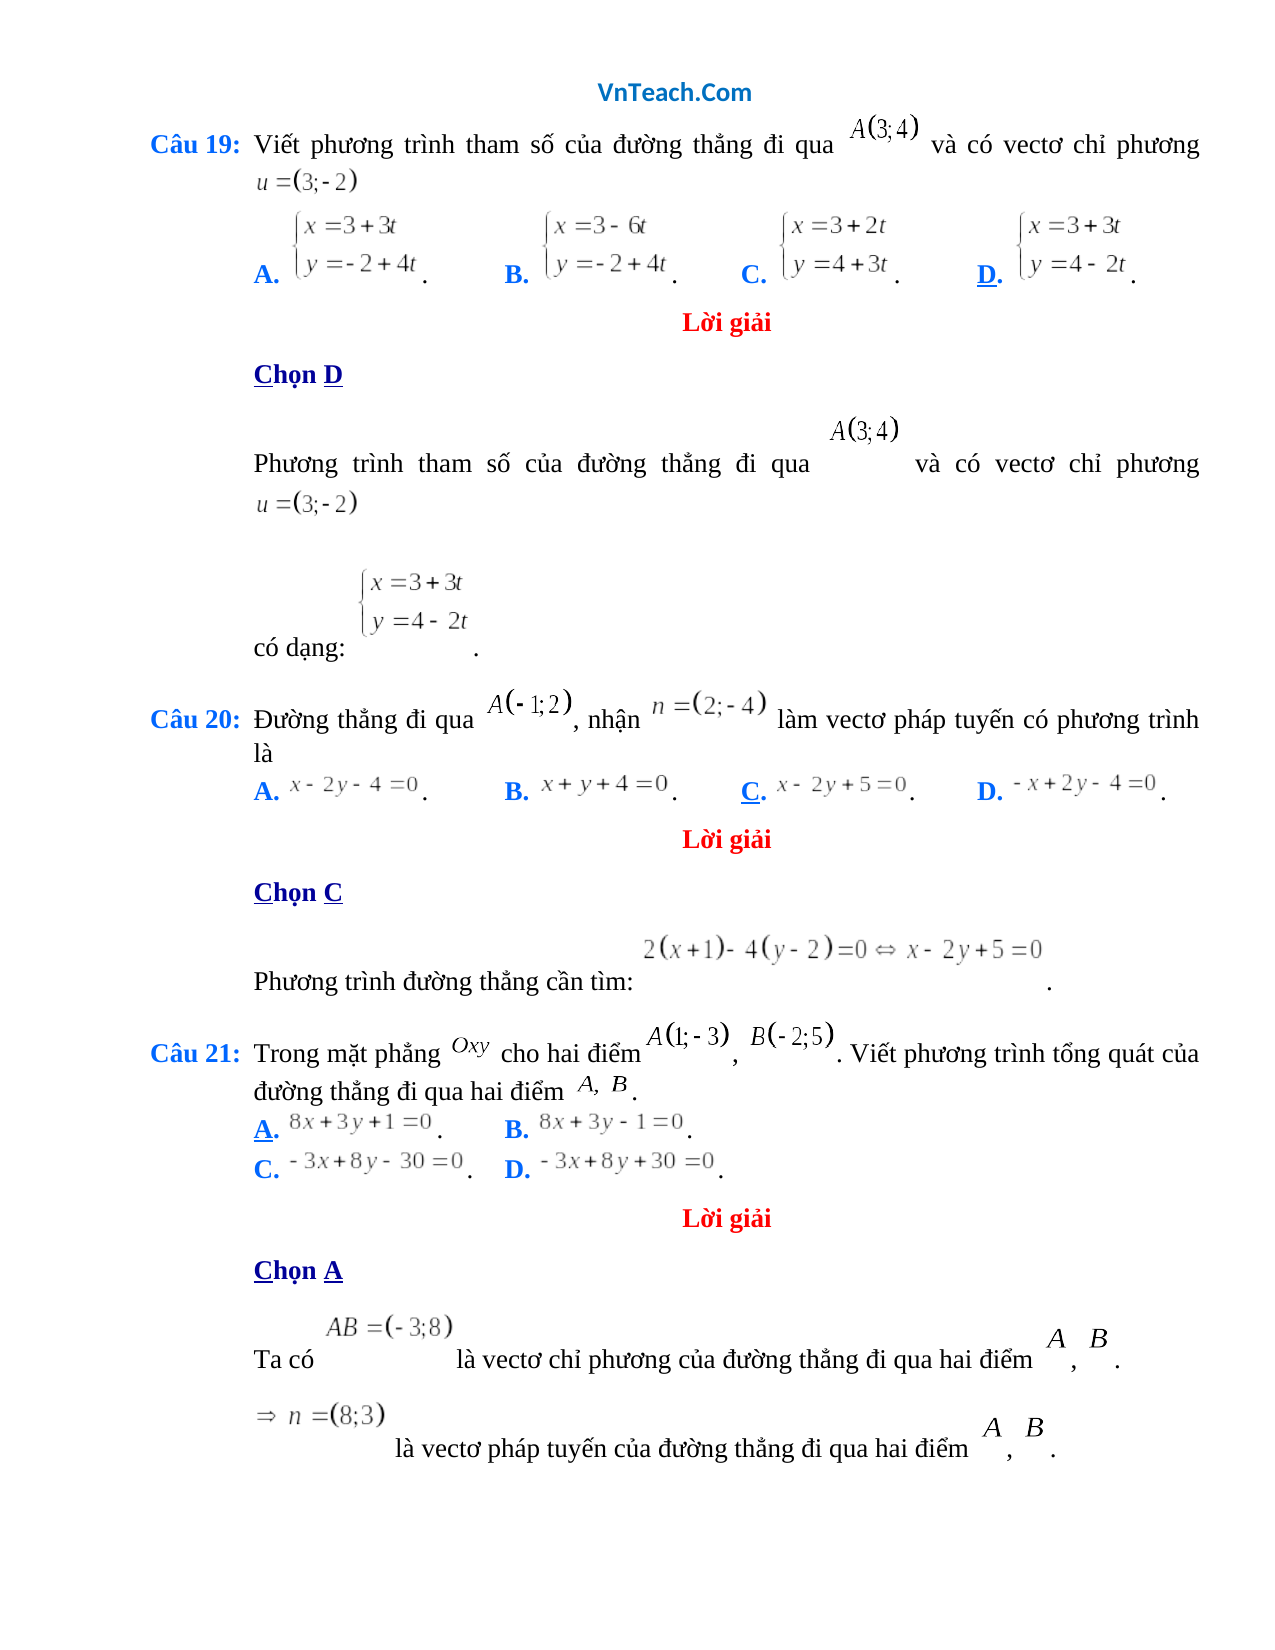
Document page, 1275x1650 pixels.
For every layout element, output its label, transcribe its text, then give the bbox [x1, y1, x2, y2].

text A. . B. . C. . D. . [253, 771, 1200, 806]
text Lời giải [253, 1202, 1200, 1233]
text Lời giải [253, 306, 1200, 337]
text A. . B. . C. . D. . [253, 208, 1200, 289]
text Phương trình tham số của đường thẳng đi qua và có vectơ chỉ phương [253, 411, 1200, 544]
text Lời giải [253, 823, 1200, 855]
text là vectơ pháp tuyến của đường thẳng đi qua hai điểm , . [253, 1395, 1200, 1463]
text Chọn D [253, 358, 1200, 390]
text Phương trình đường thẳng cần tìm: . [253, 928, 1200, 996]
text C. . D. . [253, 1149, 1200, 1185]
text Câu 19: Viết phương trình tham số của đường thẳng đi qua và có vectơ chỉ phương [150, 108, 1200, 206]
text A. . B. . [253, 1108, 1200, 1144]
text Chọn C [253, 876, 1200, 907]
text Chọn A [253, 1254, 1200, 1285]
text Ta có là vectơ chỉ phương của đường thẳng đi qua hai điểm , . [253, 1307, 1200, 1374]
text Câu 20: Đường thẳng đi qua , nhận làm vectơ pháp tuyến có phương trình là [150, 684, 1200, 768]
text Câu 21: Trong mặt phẳng cho hai điểm, . Viết phương trình tổng quát của đường thẳng đi qua hai điểm . [150, 1017, 1200, 1106]
text có dạng: . [253, 565, 1200, 663]
